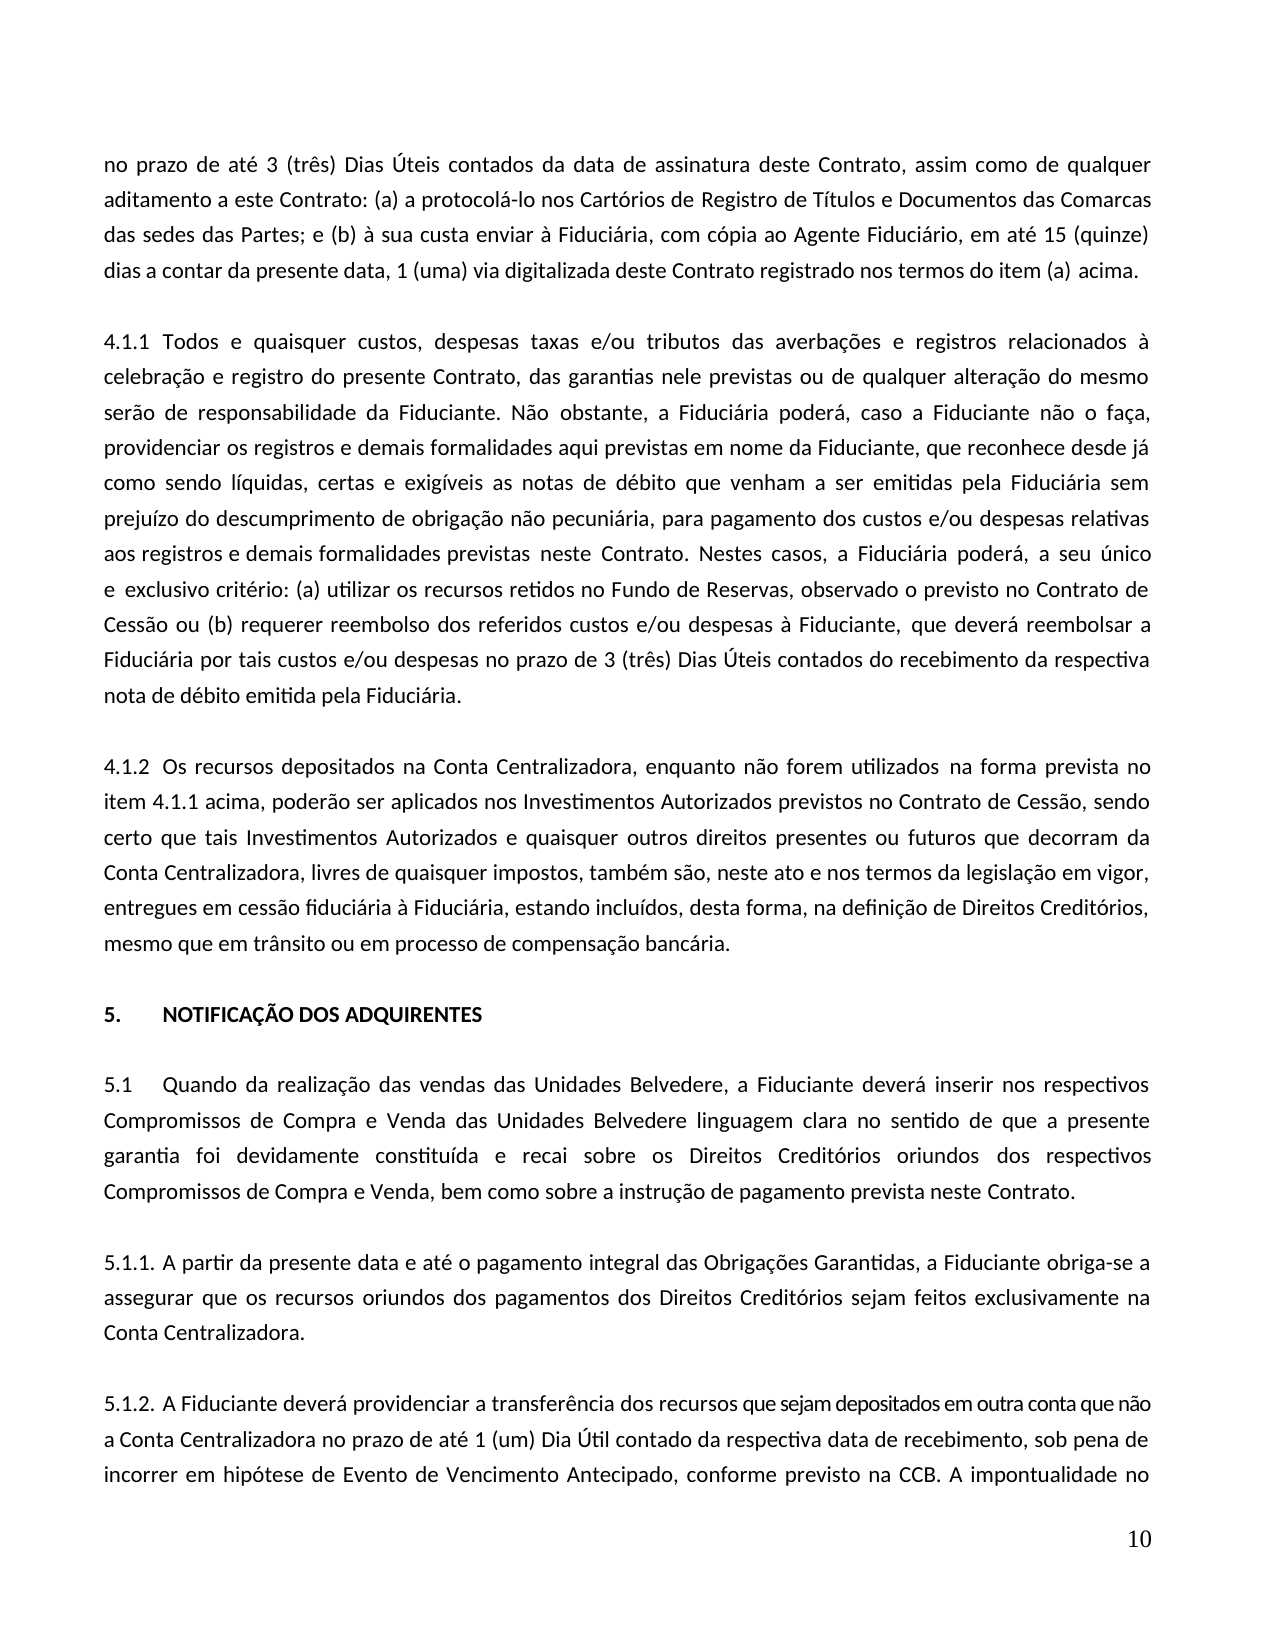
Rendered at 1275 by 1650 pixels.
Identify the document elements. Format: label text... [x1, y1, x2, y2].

subtitle NOTIFICAÇÃO DOS ADQUIRENTES [103, 994, 1151, 1029]
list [103, 144, 1151, 285]
list Os recursos depositados na Conta Centralizadora, enquanto não forem utilizados na forma prevista no item 4.1.1 acima, poderão ser aplicados nos Investimentos Autorizados previstos no Contrato de Cessão, sendo certo que tais Investimentos Autorizados e quaisquer outros direitos presentes ou futuros que decorram da Conta Centralizadora, livres de quaisquer impostos, também são, neste ato e nos termos da legislação em vigor, entregues em cessão fiduciária à Fiduciária, estando incluídos, desta forma, na definição de Direitos Creditórios, mesmo que em trânsito ou em processo de compensação bancária. [103, 746, 1151, 958]
list Quando da realização das vendas das Unidades Belvedere, a Fiduciante deverá inserir nos respectivos Compromissos de Compra e Venda das Unidades Belvedere linguagem clara no sentido de que a presente garantia foi devidamente constituída e recai sobre os Direitos Creditórios oriundos dos respectivos Compromissos de Compra e Venda, bem como sobre a instrução de pagamento prevista neste Contrato. [103, 1064, 1151, 1206]
list A partir da presente data e até o pagamento integral das Obrigações Garantidas, a Fiduciante obriga-se a assegurar que os recursos oriundos dos pagamentos dos Direitos Creditórios sejam feitos exclusivamente na Conta Centralizadora. [103, 1242, 1151, 1348]
list Todos e quaisquer custos, despesas taxas e/ou tributos das averbações e registros relacionados à celebração e registro do presente Contrato, das garantias nele previstas ou de qualquer alteração do mesmo serão de responsabilidade da Fiduciante. Não obstante, a Fiduciária poderá, caso a Fiduciante não o faça, providenciar os registros e demais formalidades aqui previstas em nome da Fiduciante, que reconhece desde já como sendo líquidas, certas e exigíveis as notas de débito que venham a ser emitidas pela Fiduciária sem prejuízo do descumprimento de obrigação não pecuniária, para pagamento dos custos e/ou despesas relativas aos registros e demais formalidades previstas neste Contrato. Nestes casos, a Fiduciária poderá, a seu único e exclusivo critério: (a) utilizar os recursos retidos no Fundo de Reservas, observado o previsto no Contrato de Cessão ou (b) requerer reembolso dos referidos custos e/ou despesas à Fiduciante, que deverá reembolsar a Fiduciária por tais custos e/ou despesas no prazo de 3 (três) Dias Úteis contados do recebimento da respectiva nota de débito emitida pela Fiduciária. [103, 321, 1151, 710]
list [103, 1383, 1151, 1489]
